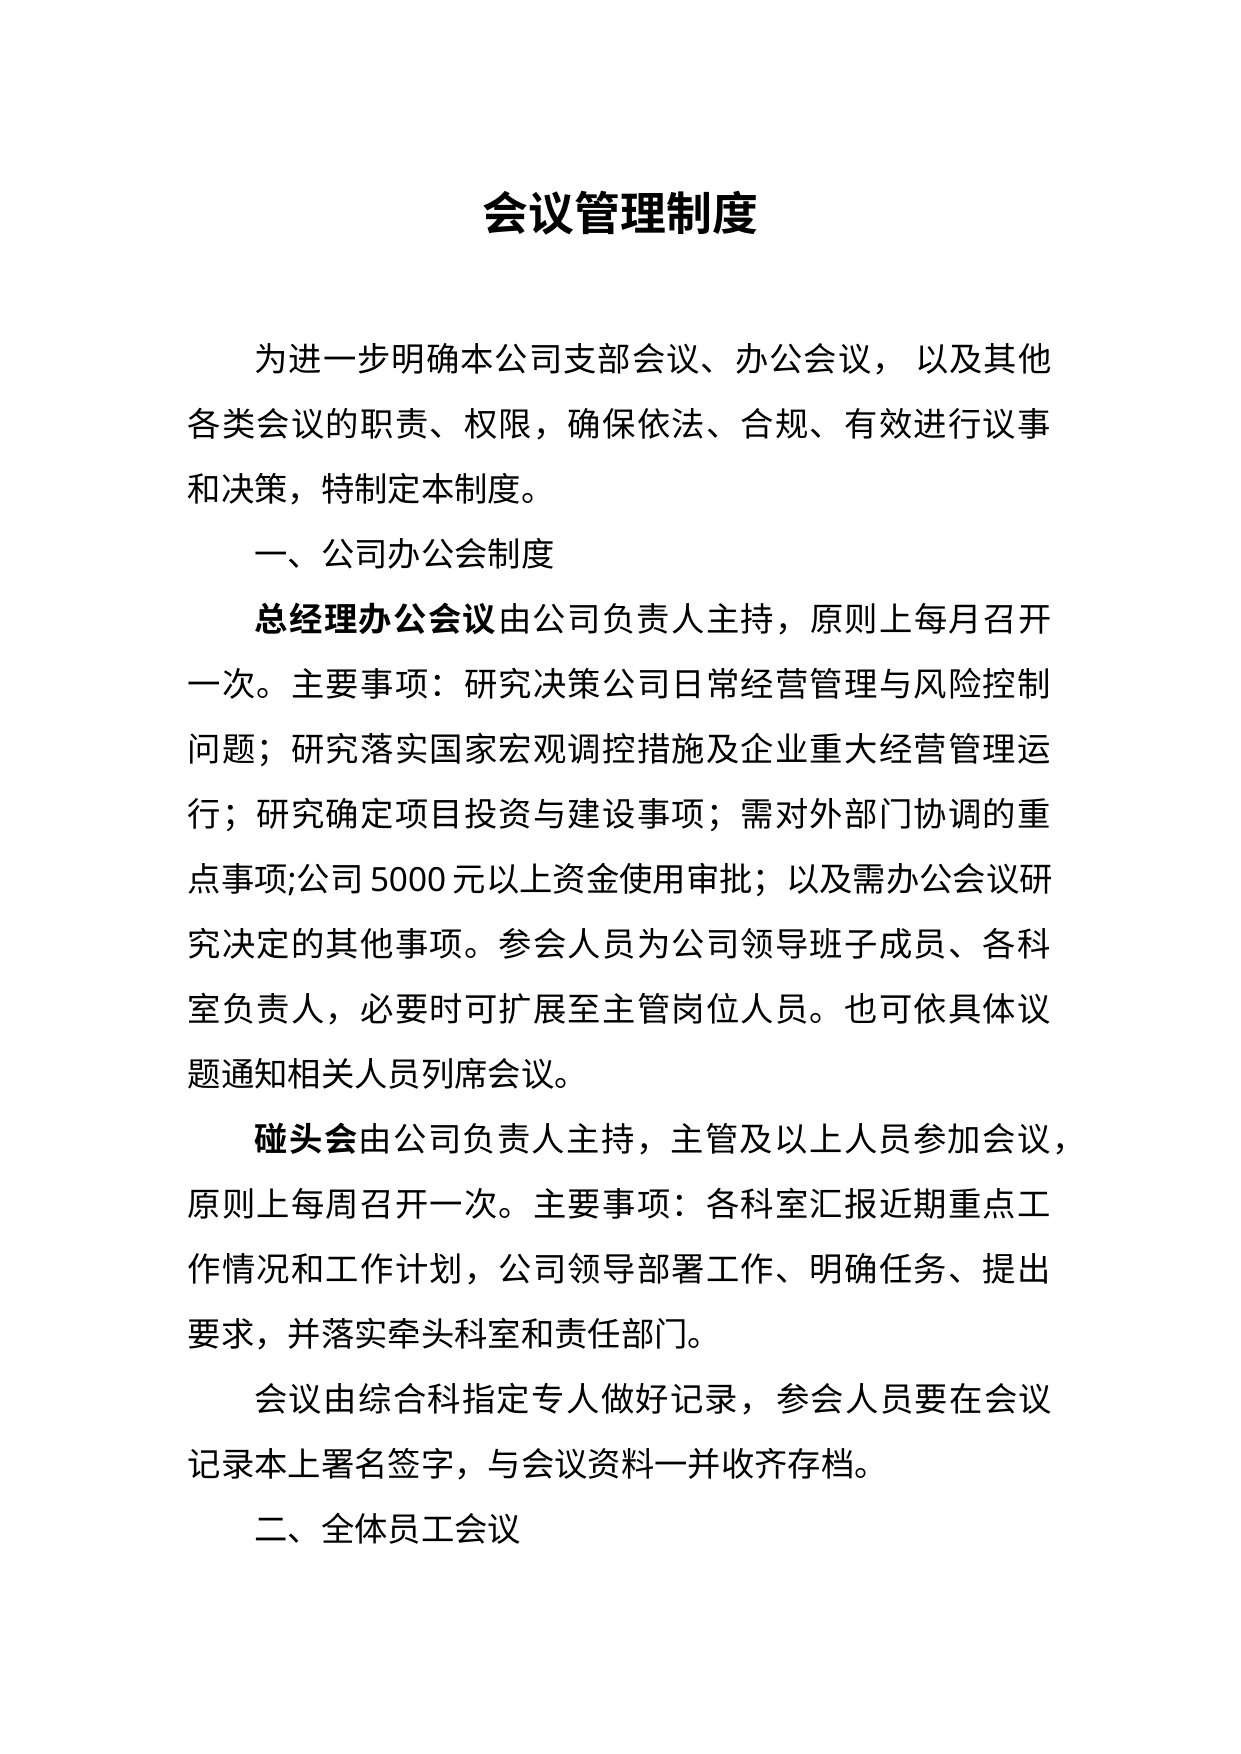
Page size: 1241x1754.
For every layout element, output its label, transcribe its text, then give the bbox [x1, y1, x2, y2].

text 一、公司办公会制度 [187, 519, 1053, 584]
text 碰头会由公司负责人主持，主管及以上人员参加会议，原则上每周召开一次。主要事项：各科室汇报近期重点工作情况和工作计划，公司领导部署工作、明确任务、提出要求，并落实牵头科室和责任部门。 [187, 1104, 1053, 1364]
text 二、全体员工会议 [187, 1494, 1053, 1559]
text 为进一步明确本公司支部会议、办公会议， 以及其他各类会议的职责、权限，确保依法、合规、有效进行议事和决策，特制定本制度。 [187, 324, 1053, 519]
text 总经理办公会议由公司负责人主持，原则上每月召开一次。主要事项：研究决策公司日常经营管理与风险控制问题；研究落实国家宏观调控措施及企业重大经营管理运行；研究确定项目投资与建设事项；需对外部门协调的重点事项;公司5000元以上资金使用审批；以及需办公会议研究决定的其他事项。参会人员为公司领导班子成员、各科室负责人，必要时可扩展至主管岗位人员。也可依具体议题通知相关人员列席会议。 [187, 584, 1053, 1104]
text 会议管理制度 [187, 162, 1053, 259]
text 会议由综合科指定专人做好记录，参会人员要在会议记录本上署名签字，与会议资料一并收齐存档。 [187, 1364, 1053, 1494]
